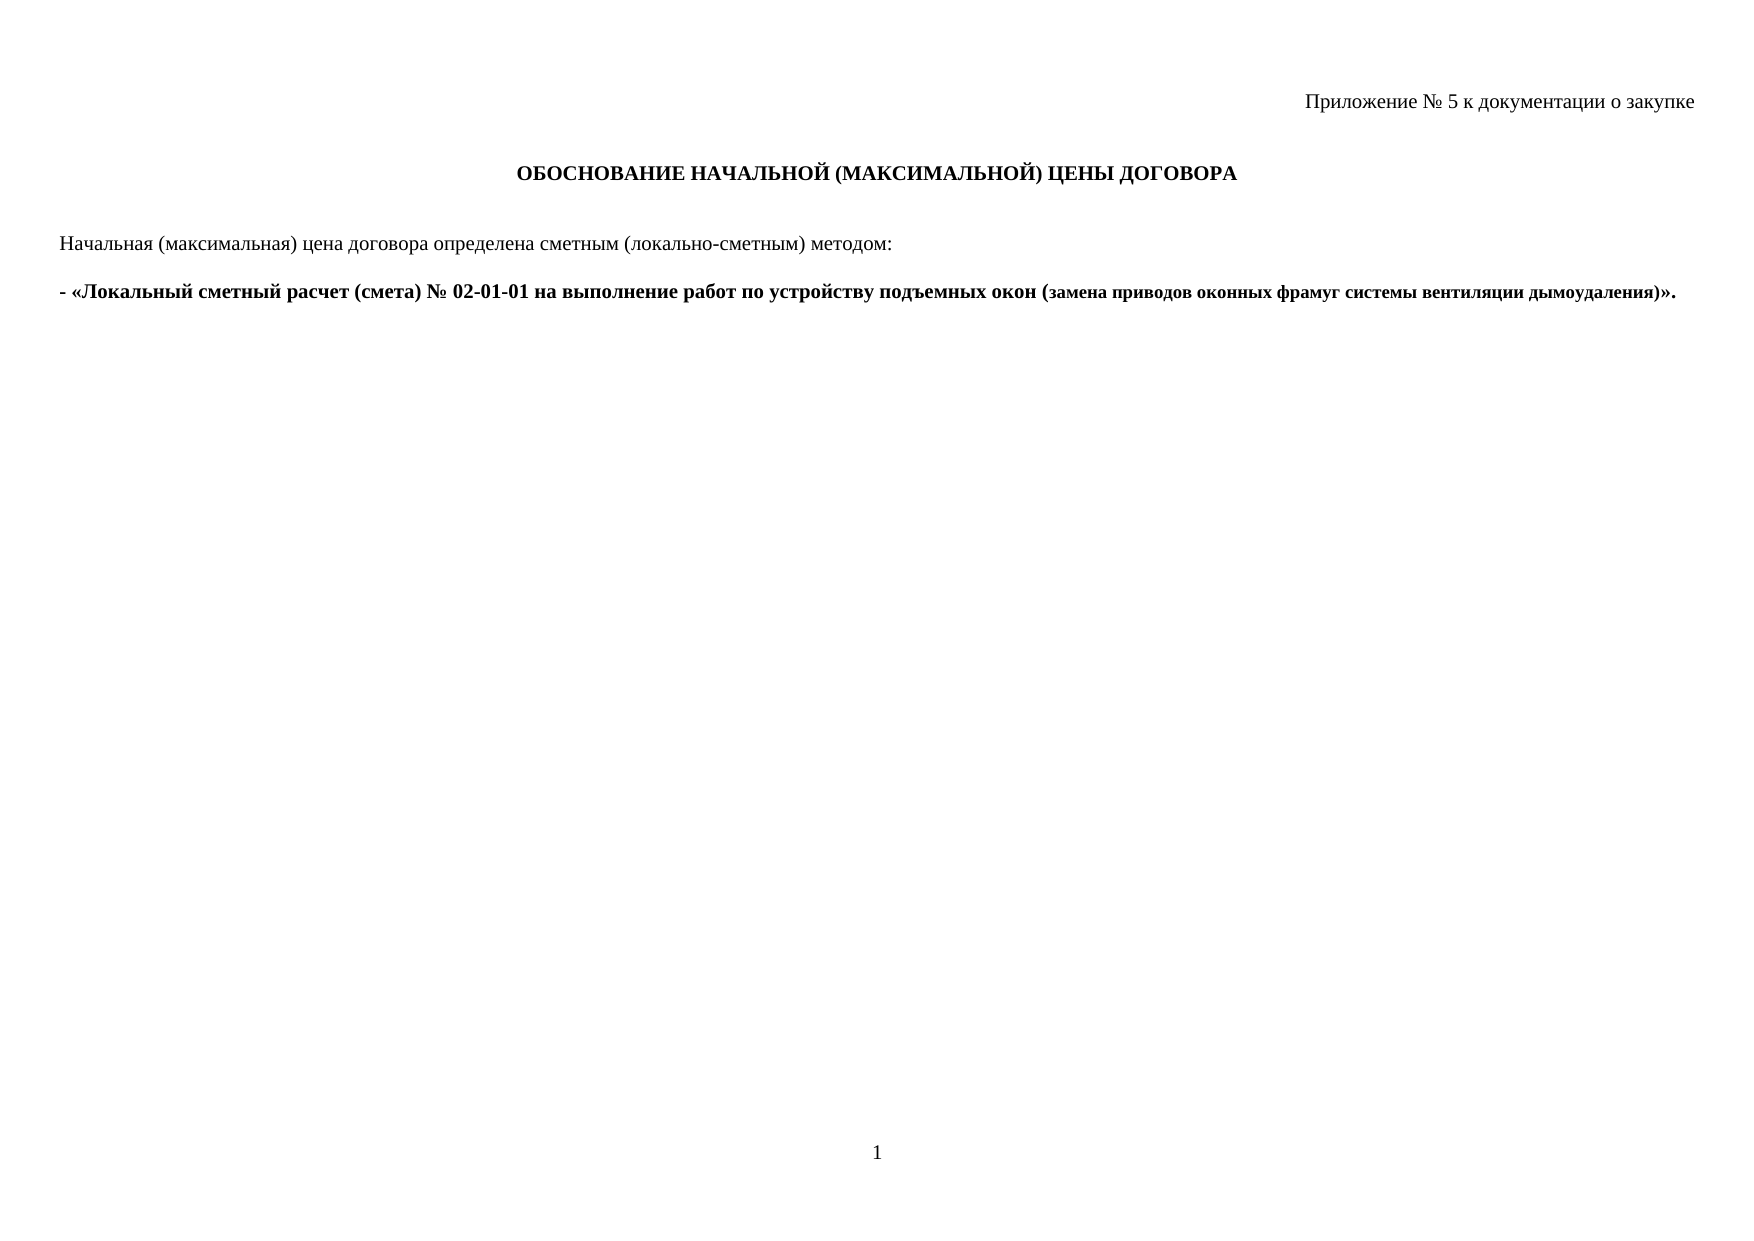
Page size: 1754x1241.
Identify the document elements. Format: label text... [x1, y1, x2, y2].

text Начальная (максимальная) цена договора определена сметным (локально-сметным) методом: [59, 231, 1695, 254]
text - «Локальный сметный расчет (смета) № 02-01-01 на выполнение работ по устройству подъемных окон (замена приводов оконных фрамуг системы вентиляции дымоудаления)». [59, 279, 1695, 303]
text ОБОСНОВАНИЕ НАЧАЛЬНОЙ (МАКСИМАЛЬНОЙ) ЦЕНЫ ДОГОВОРА [59, 161, 1695, 185]
text Приложение № 5 к документации о закупке [59, 89, 1695, 113]
